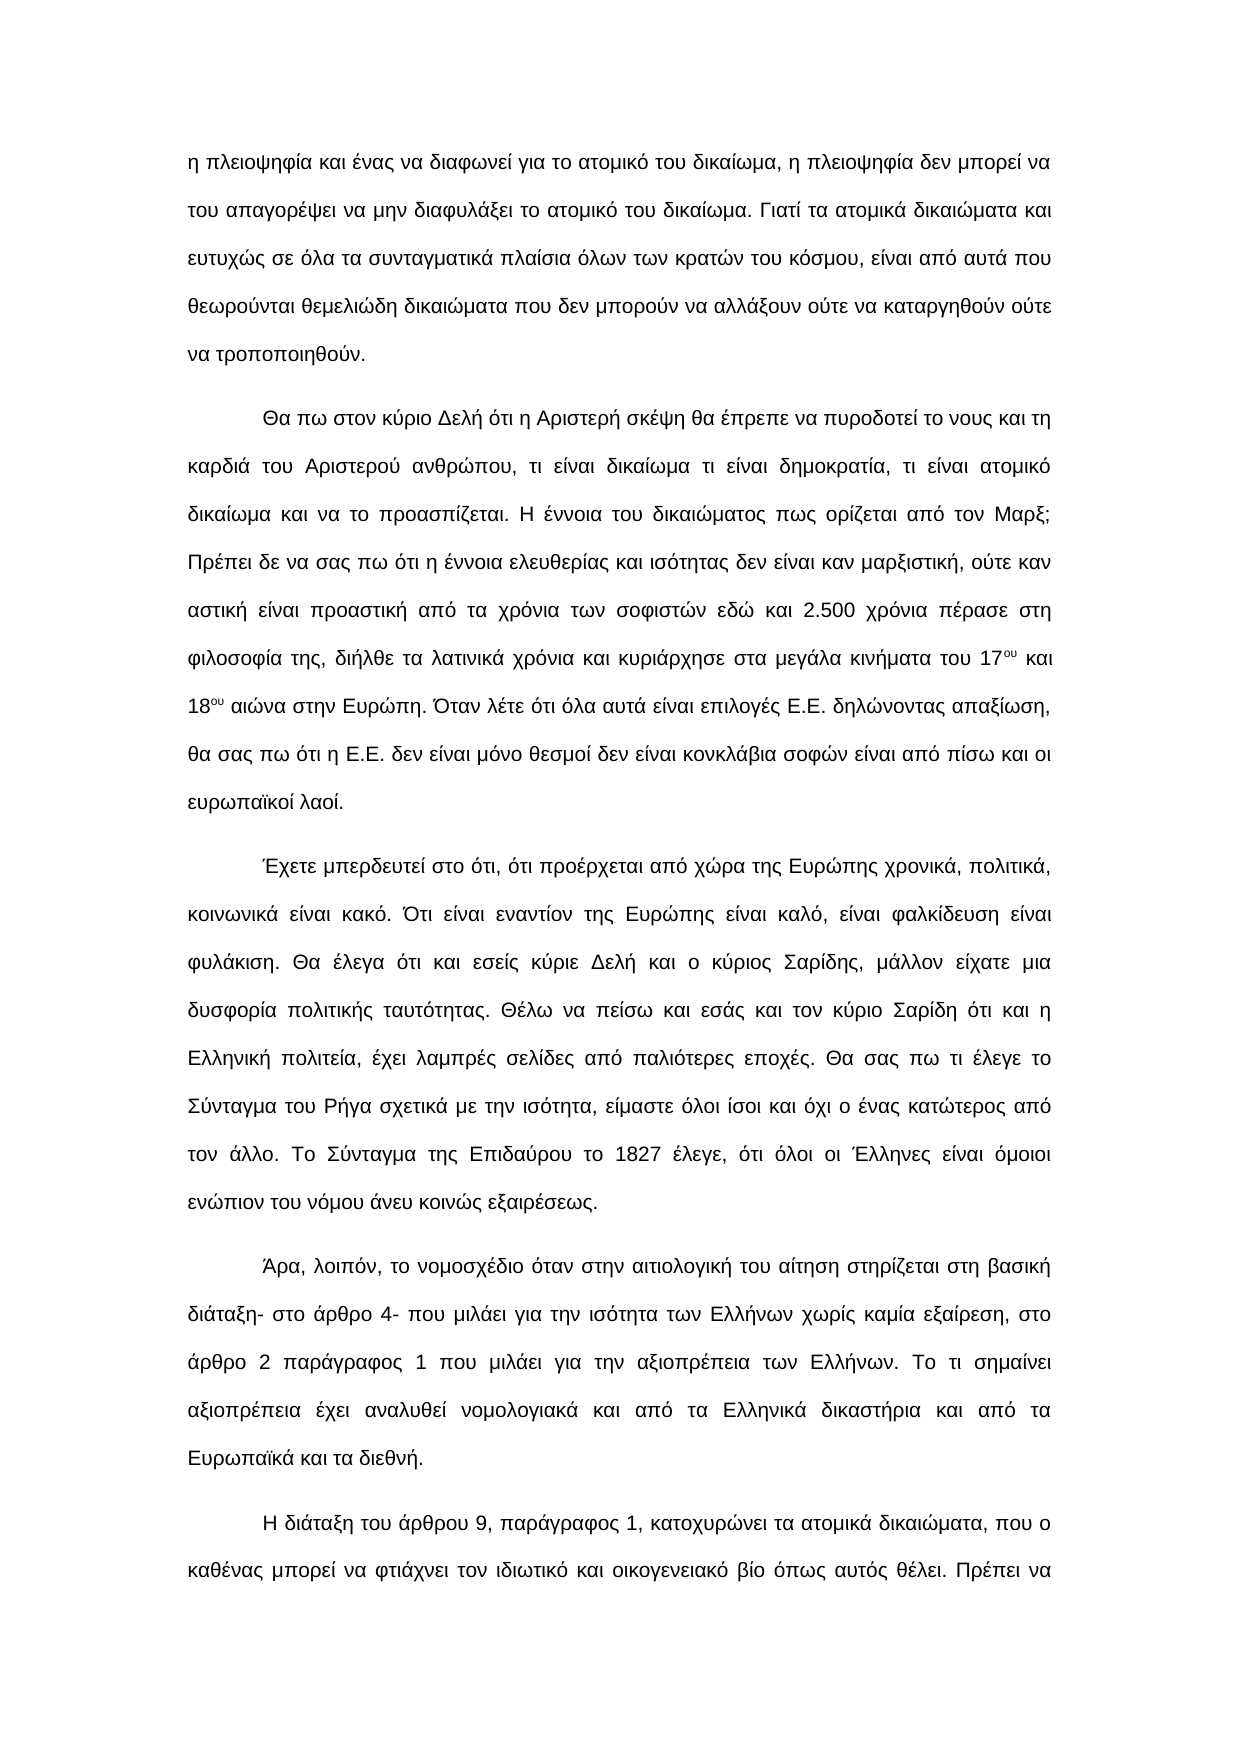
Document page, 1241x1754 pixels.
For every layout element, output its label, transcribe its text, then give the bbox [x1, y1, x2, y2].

text Θα πω στον κύριο Δελή ότι η Αριστερή σκέψη θα έπρεπε να πυροδοτεί το νους και τη καρδιά του Αριστερού ανθρώπου, τι είναι δικαίωμα τι είναι δημοκρατία, τι είναι ατομικό δικαίωμα και να το προασπίζεται. Η έννοια του δικαιώματος πως ορίζεται από τον Μαρξ; Πρέπει δε να σας πω ότι η έννοια ελευθερίας και ισότητας δεν είναι καν μαρξιστική, ούτε καν αστική είναι προαστική από τα χρόνια των σοφιστών εδώ και 2.500 χρόνια πέρασε στη φιλοσοφία της, διήλθε τα λατινικά χρόνια και κυριάρχησε στα μεγάλα κινήματα του 17ου και 18ου αιώνα στην Ευρώπη. Όταν λέτε ότι όλα αυτά είναι επιλογές Ε.Ε. δηλώνοντας απαξίωση, θα σας πω ότι η Ε.Ε. δεν είναι μόνο θεσμοί δεν είναι κονκλάβια σοφών είναι από πίσω και οι ευρωπαϊκοί λαοί. [187, 406, 1053, 813]
text Έχετε μπερδευτεί στο ότι, ότι προέρχεται από χώρα της Ευρώπης χρονικά, πολιτικά, κοινωνικά είναι κακό. Ότι είναι εναντίον της Ευρώπης είναι καλό, είναι φαλκίδευση είναι φυλάκιση. Θα έλεγα ότι και εσείς κύριε Δελή και ο κύριος Σαρίδης, μάλλον είχατε μια δυσφορία πολιτικής ταυτότητας. Θέλω να πείσω και εσάς και τον κύριο Σαρίδη ότι και η Ελληνική πολιτεία, έχει λαμπρές σελίδες από παλιότερες εποχές. Θα σας πω τι έλεγε το Σύνταγμα του Ρήγα σχετικά με την ισότητα, είμαστε όλοι ίσοι και όχι ο ένας κατώτερος από τον άλλο. Το Σύνταγμα της Επιδαύρου το 1827 έλεγε, ότι όλοι οι Έλληνες είναι όμοιοι ενώπιον του νόμου άνευ κοινώς εξαιρέσεως. [187, 854, 1053, 1213]
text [187, 150, 1053, 366]
text Άρα, λοιπόν, το νομοσχέδιο όταν στην αιτιολογική του αίτηση στηρίζεται στη βασική διάταξη- στο άρθρο 4- που μιλάει για την ισότητα των Ελλήνων χωρίς καμία εξαίρεση, στο άρθρο 2 παράγραφος 1 που μιλάει για την αξιοπρέπεια των Ελλήνων. Το τι σημαίνει αξιοπρέπεια έχει αναλυθεί νομολογιακά και από τα Ελληνικά δικαστήρια και από τα Ευρωπαϊκά και τα διεθνή. [187, 1254, 1053, 1470]
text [187, 1510, 1053, 1582]
